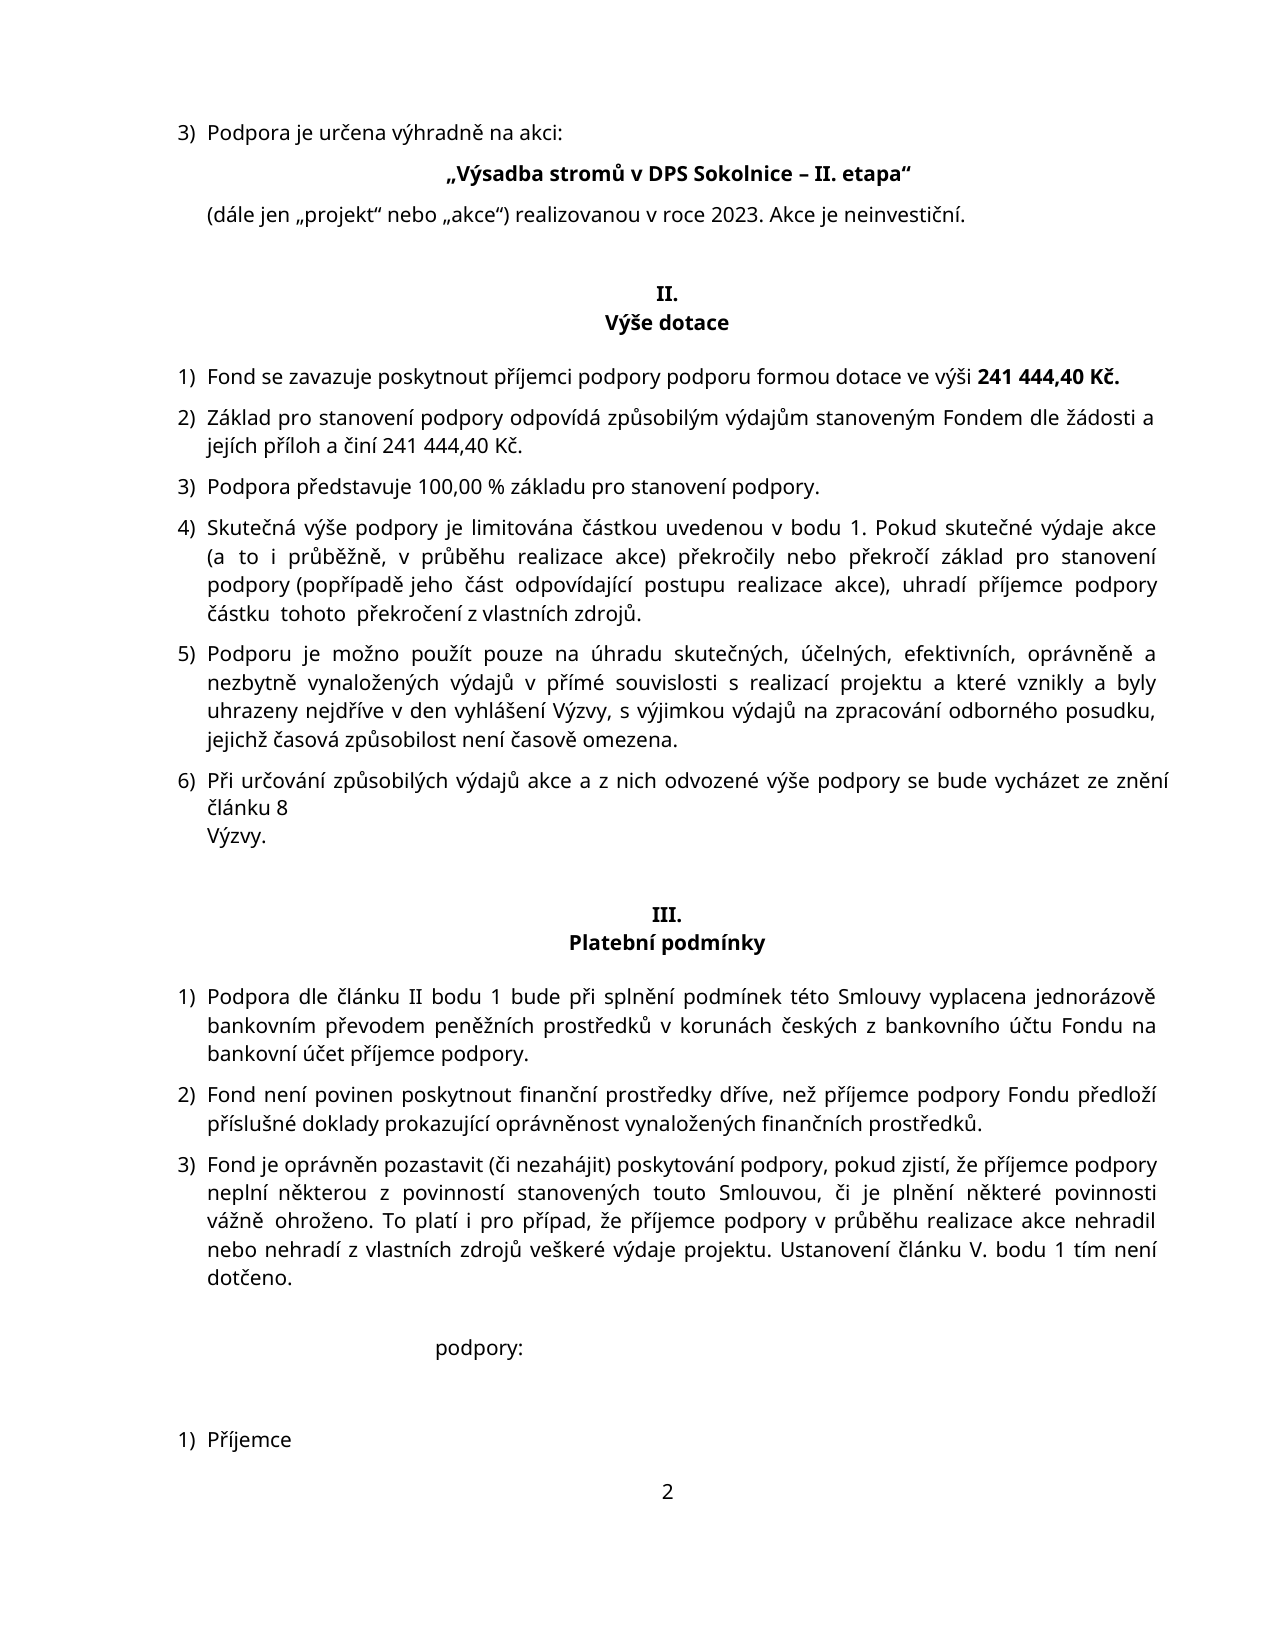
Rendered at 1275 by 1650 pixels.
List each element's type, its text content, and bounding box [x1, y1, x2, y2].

subtitle Výše dotace [273, 308, 1062, 337]
list Podpora dle článku II bodu 1 bude při splnění podmínek této Smlouvy vyplacena jednorázově bankovním převodem peněžních prostředků v korunách českých z bankovního účtu Fondu na bankovní účet příjemce podpory. [177, 982, 1157, 1068]
subtitle „Výsadba stromů v DPS Sokolnice – II. etapa“ [446, 159, 1169, 187]
list Podporu je možno použít pouze na úhradu skutečných, účelných, efektivních, oprávněně a nezbytně vynaložených výdajů v přímé souvislosti s realizací projektu a které vznikly a byly uhrazeny nejdříve v den vyhlášení Výzvy, s výjimkou výdajů na zpracování odborného posudku, jejichž časová způsobilost není časově omezena. [177, 639, 1157, 753]
subtitle III. [273, 900, 1061, 928]
list Fond není povinen poskytnout finanční prostředky dříve, než příjemce podpory Fondu předloží příslušné doklady prokazující oprávněnost vynaložených finančních prostředků. [177, 1080, 1157, 1137]
list Příjemce podpory: [405, 1333, 1169, 1361]
list Fond je oprávněn pozastavit (či nezahájit) poskytování podpory, pokud zjistí, že příjemce podpory neplní některou z povinností stanovených touto Smlouvou, či je plnění některé povinnosti vážně ohroženo. To platí i pro případ, že příjemce podpory v průběhu realizace akce nehradil nebo nehradí z vlastních zdrojů veškeré výdaje projektu. Ustanovení článku V. bodu 1 tím není dotčeno. [177, 1150, 1157, 1292]
text Výzvy. [207, 821, 1169, 849]
list Příjemce podpory: [177, 1425, 378, 1453]
subtitle II. [214, 279, 1121, 308]
list Podpora je určena výhradně na akci: [177, 118, 1169, 146]
list Při určování způsobilých výdajů akce a z nich odvozené výše podpory se bude vycházet ze znění článku 8 [177, 766, 1169, 821]
list Skutečná výše podpory je limitována částkou uvedenou v bodu 1. Pokud skutečné výdaje akce (a to i průběžně, v průběhu realizace akce) překročily nebo překročí základ pro stanovení podpory (popřípadě jeho část odpovídající postupu realizace akce), uhradí příjemce podpory částku tohoto překročení z vlastních zdrojů. [177, 513, 1157, 627]
text (dále jen „projekt“ nebo „akce“) realizovanou v roce 2023. Akce je neinvestiční. [207, 200, 1169, 228]
subtitle Platební podmínky [273, 928, 1061, 957]
list Základ pro stanovení podpory odpovídá způsobilým výdajům stanoveným Fondem dle žádosti a jejích příloh a činí 241 444,40 Kč. [177, 403, 1157, 460]
list Fond se zavazuje poskytnout příjemci podpory podporu formou dotace ve výši 241 444,40 Kč. [177, 362, 1169, 391]
list Podpora představuje 100,00 % základu pro stanovení podpory. [177, 472, 1169, 501]
